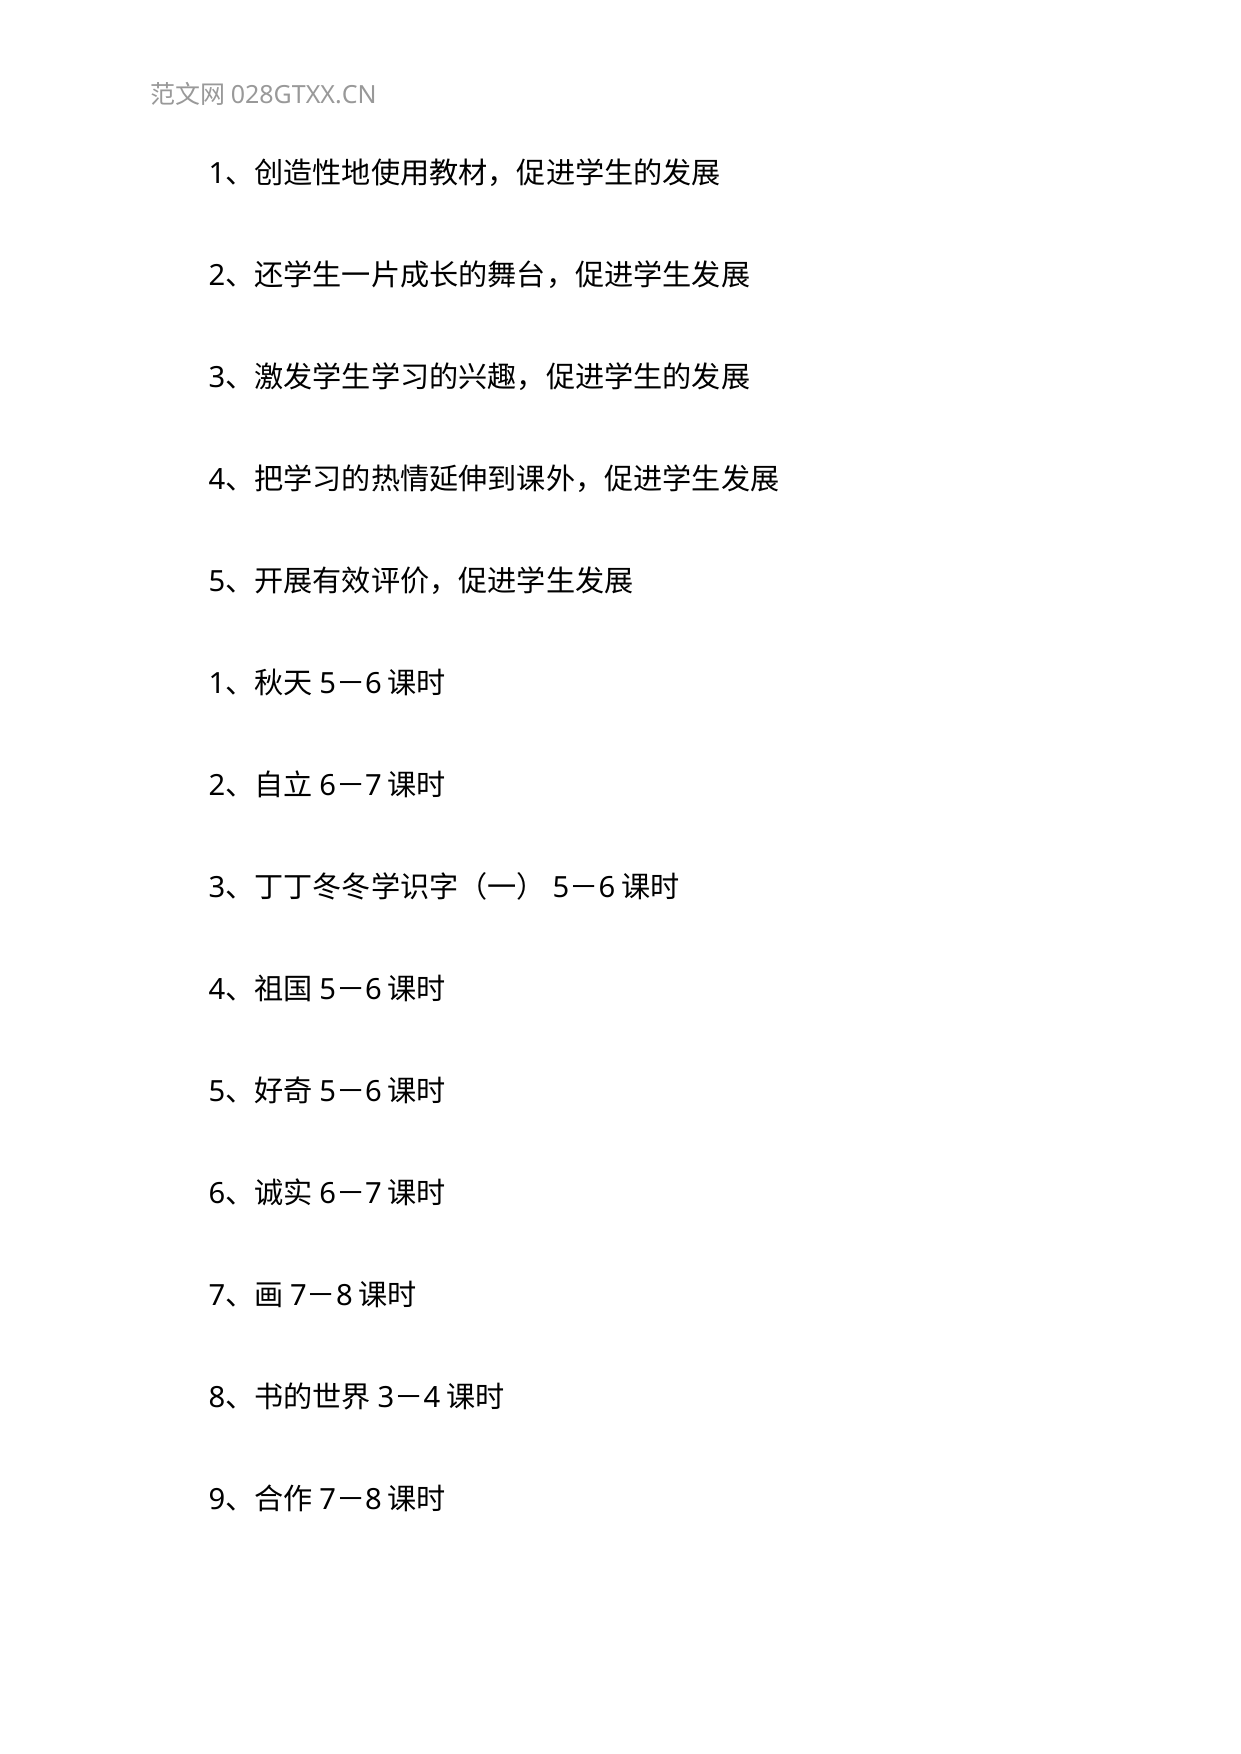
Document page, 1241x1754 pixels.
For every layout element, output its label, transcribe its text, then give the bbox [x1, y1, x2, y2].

text 7、画 7－8课时 [150, 1272, 1090, 1314]
text 3、激发学生学习的兴趣，促进学生的发展 [150, 354, 1090, 396]
text 8、书的世界 3－4课时 [150, 1374, 1090, 1416]
text 5、开展有效评价，促进学生发展 [150, 558, 1090, 600]
text 4、祖国 5－6课时 [150, 966, 1090, 1008]
text 2、还学生一片成长的舞台，促进学生发展 [150, 252, 1090, 294]
text 3、丁丁冬冬学识字（一） 5－6课时 [150, 864, 1090, 906]
text 1、创造性地使用教材，促进学生的发展 [150, 150, 1090, 192]
text 6、诚实 6－7课时 [150, 1170, 1090, 1212]
text 5、好奇 5－6课时 [150, 1068, 1090, 1110]
text 4、把学习的热情延伸到课外，促进学生发展 [150, 456, 1090, 498]
text 1、秋天 5－6课时 [150, 660, 1090, 702]
text 9、合作 7－8课时 [150, 1476, 1090, 1518]
text 2、自立 6－7课时 [150, 762, 1090, 804]
